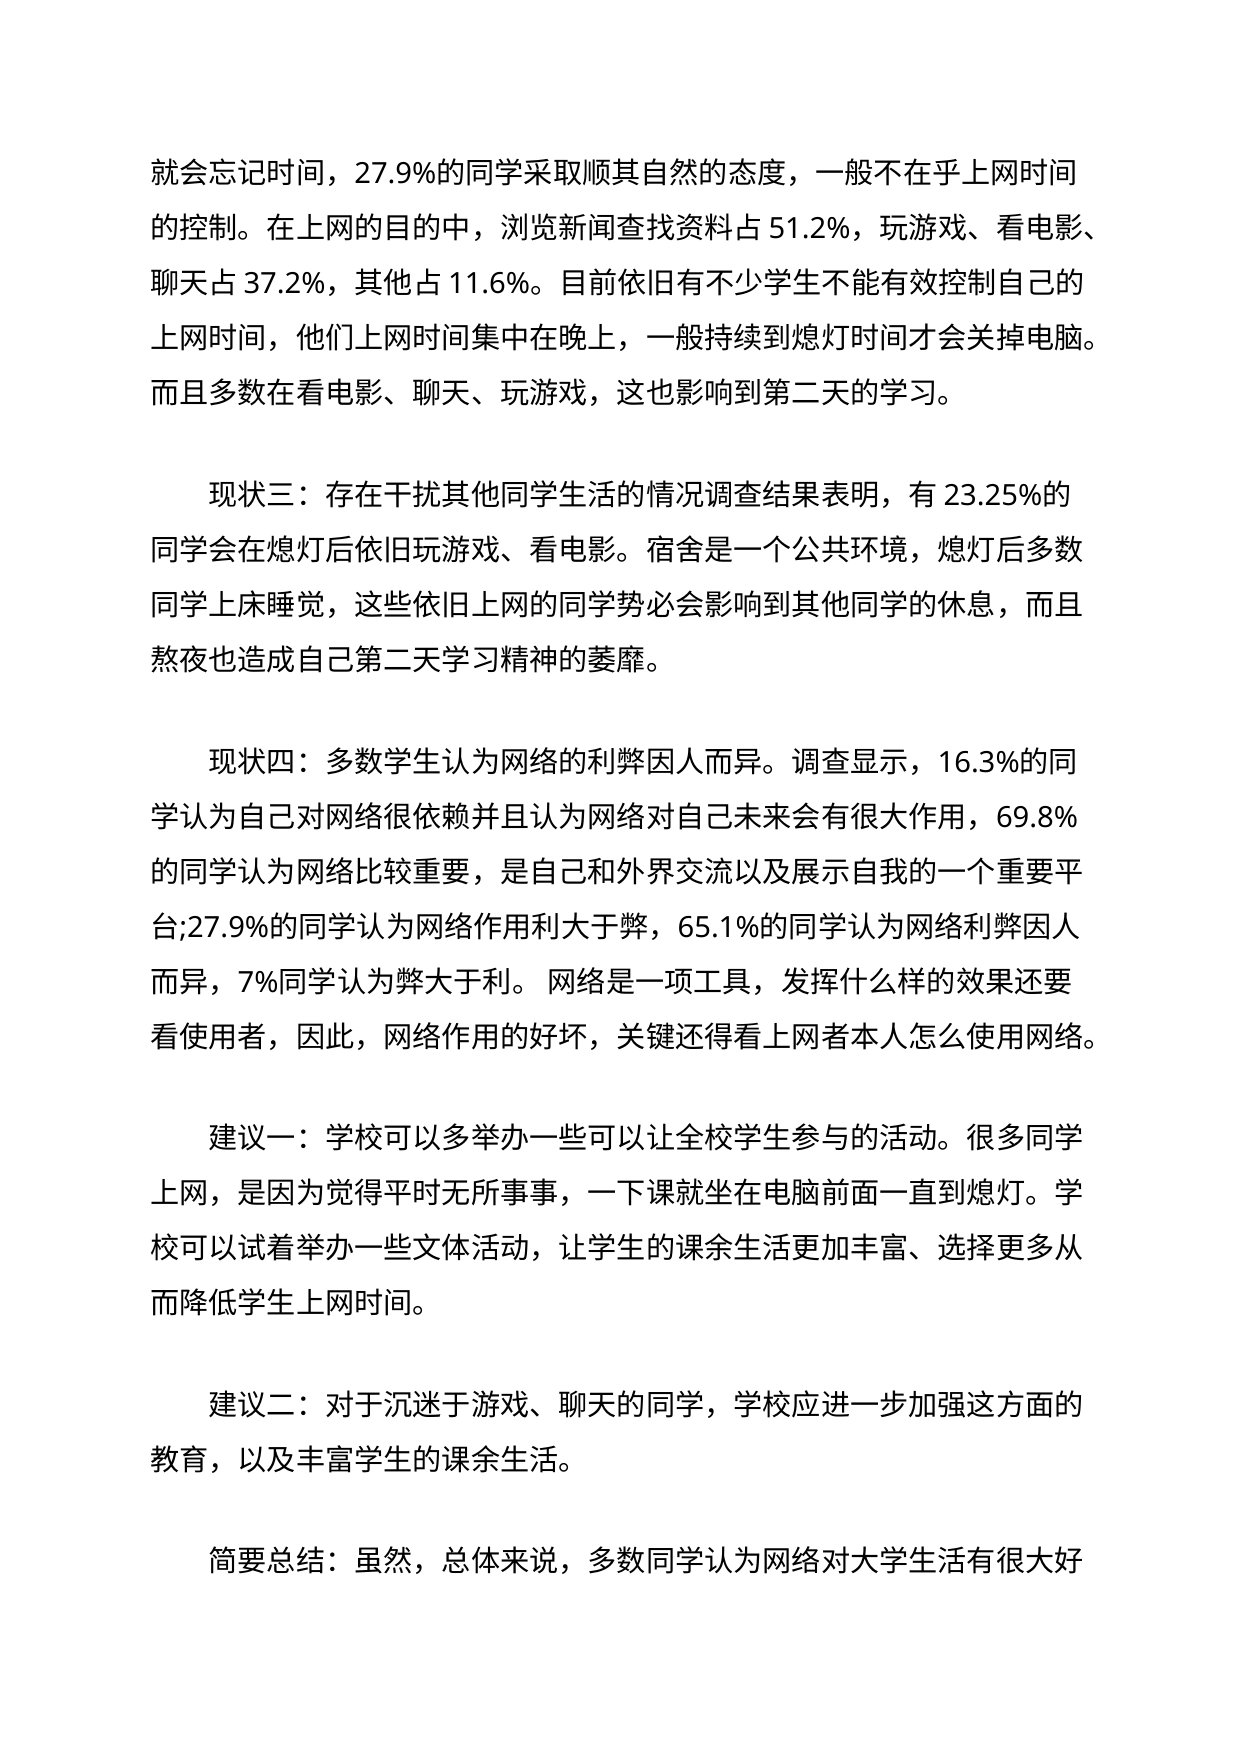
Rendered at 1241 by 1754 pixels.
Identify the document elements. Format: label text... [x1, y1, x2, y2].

text 现状四：多数学生认为网络的利弊因人而异。调查显示，16.3%的同学认为自己对网络很依赖并且认为网络对自己未来会有很大作用，69.8%的同学认为网络比较重要，是自己和外界交流以及展示自我的一个重要平台;27.9%的同学认为网络作用利大于弊，65.1%的同学认为网络利弊因人而异，7%同学认为弊大于利。 网络是一项工具，发挥什么样的效果还要看使用者，因此，网络作用的好坏，关键还得看上网者本人怎么使用网络。 [150, 738, 1090, 1055]
text 建议一：学校可以多举办一些可以让全校学生参与的活动。很多同学上网，是因为觉得平时无所事事，一下课就坐在电脑前面一直到熄灯。学校可以试着举办一些文体活动，让学生的课余生活更加丰富、选择更多从而降低学生上网时间。 [150, 1115, 1090, 1322]
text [150, 1538, 1090, 1580]
text 现状三：存在干扰其他同学生活的情况调查结果表明，有23.25%的同学会在熄灯后依旧玩游戏、看电影。宿舍是一个公共环境，熄灯后多数同学上床睡觉，这些依旧上网的同学势必会影响到其他同学的休息，而且熬夜也造成自己第二天学习精神的萎靡。 [150, 472, 1090, 679]
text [150, 150, 1090, 412]
text 建议二：对于沉迷于游戏、聊天的同学，学校应进一步加强这方面的教育，以及丰富学生的课余生活。 [150, 1381, 1090, 1478]
